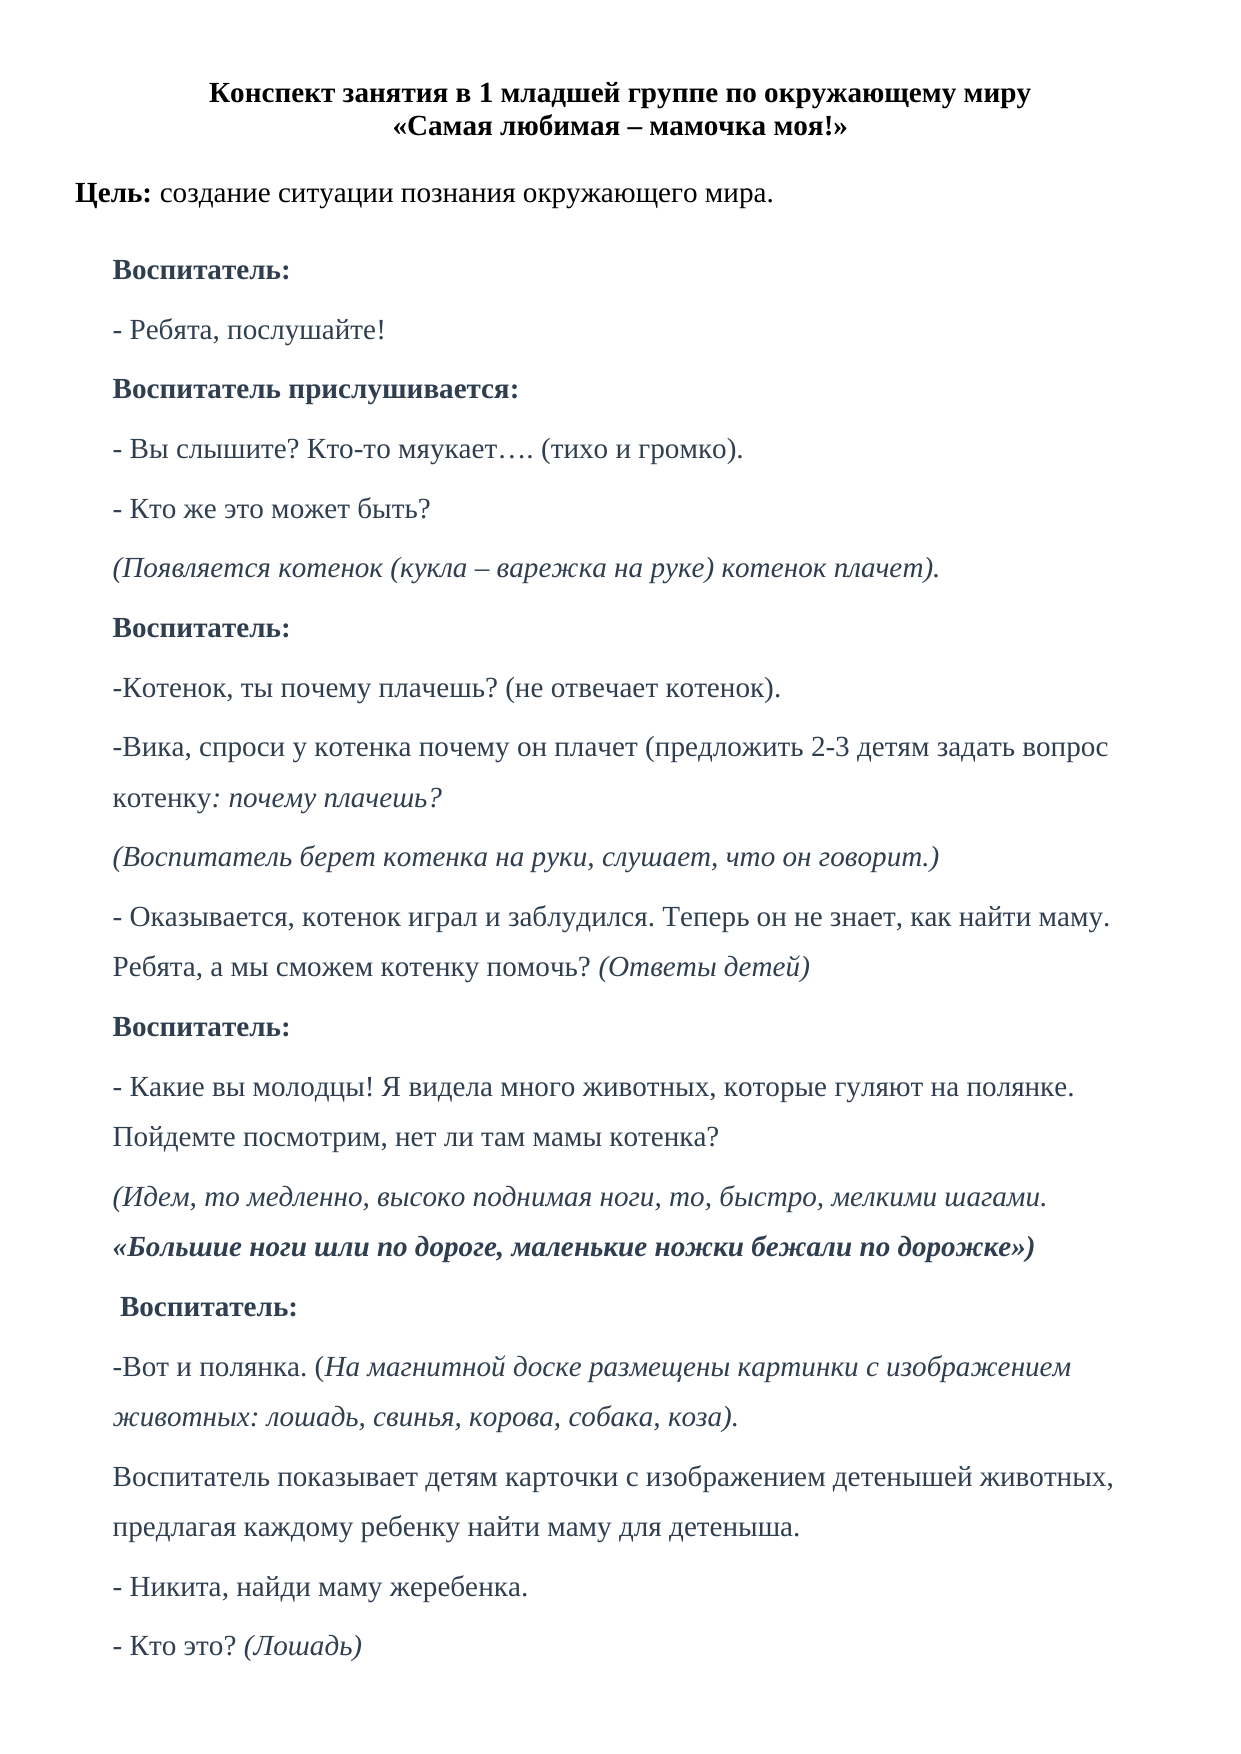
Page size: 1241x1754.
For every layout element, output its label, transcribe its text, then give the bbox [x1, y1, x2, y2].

text - Оказывается, котенок играл и заблудился. Теперь он не знает, как найти маму. Ребята, а мы сможем котенку помочь? (Ответы детей) [112, 899, 1165, 983]
text (Идем, то медленно, высоко поднимая ноги, то, быстро, мелкими шагами. «Большие ноги шли по дороге, маленькие ножки бежали по дорожке») [112, 1179, 1165, 1263]
text Воспитатель: [112, 1009, 1165, 1043]
text Конспект занятия в 1 младшей группе по окружающему миру [75, 75, 1165, 108]
text «Самая любимая – мамочка моя!» [75, 108, 1165, 142]
text -Котенок, ты почему плачешь? (не отвечает котенок). [112, 670, 1165, 703]
text -Вот и полянка. (На магнитной доске размещены картинки с изображением животных: лошадь, свинья, корова, собака, коза). [112, 1349, 1165, 1432]
text Воспитатель: [112, 610, 1165, 644]
text - Какие вы молодцы! Я видела много животных, которые гуляют на полянке. Пойдемте посмотрим, нет ли там мамы котенка? [112, 1069, 1165, 1153]
text - Вы слышите? Кто-то мяукает…. (тихо и громко). [112, 431, 1165, 465]
text Воспитатель: [112, 252, 1165, 286]
text (Появляется котенок (кукла – варежка на руке) котенок плачет). [112, 551, 1165, 584]
text Воспитатель: [112, 1289, 1165, 1322]
text - Никита, найди маму жеребенка. [112, 1569, 1165, 1602]
text - Ребята, послушайте! [112, 312, 1165, 345]
text Воспитатель показывает детям карточки с изображением детенышей животных, предлагая каждому ребенку найти маму для детеныша. [112, 1459, 1165, 1542]
text Воспитатель прислушивается: [112, 371, 1165, 405]
text -Вика, спроси у котенка почему он плачет (предложить 2-3 детям задать вопрос котенку: почему плачешь? [112, 729, 1165, 813]
text Цель: создание ситуации познания окружающего мира. [75, 176, 1165, 209]
text (Воспитатель берет котенка на руки, слушает, что он говорит.) [112, 839, 1165, 873]
text - Кто же это может быть? [112, 491, 1165, 524]
text - Кто это? (Лошадь) [112, 1628, 1165, 1662]
